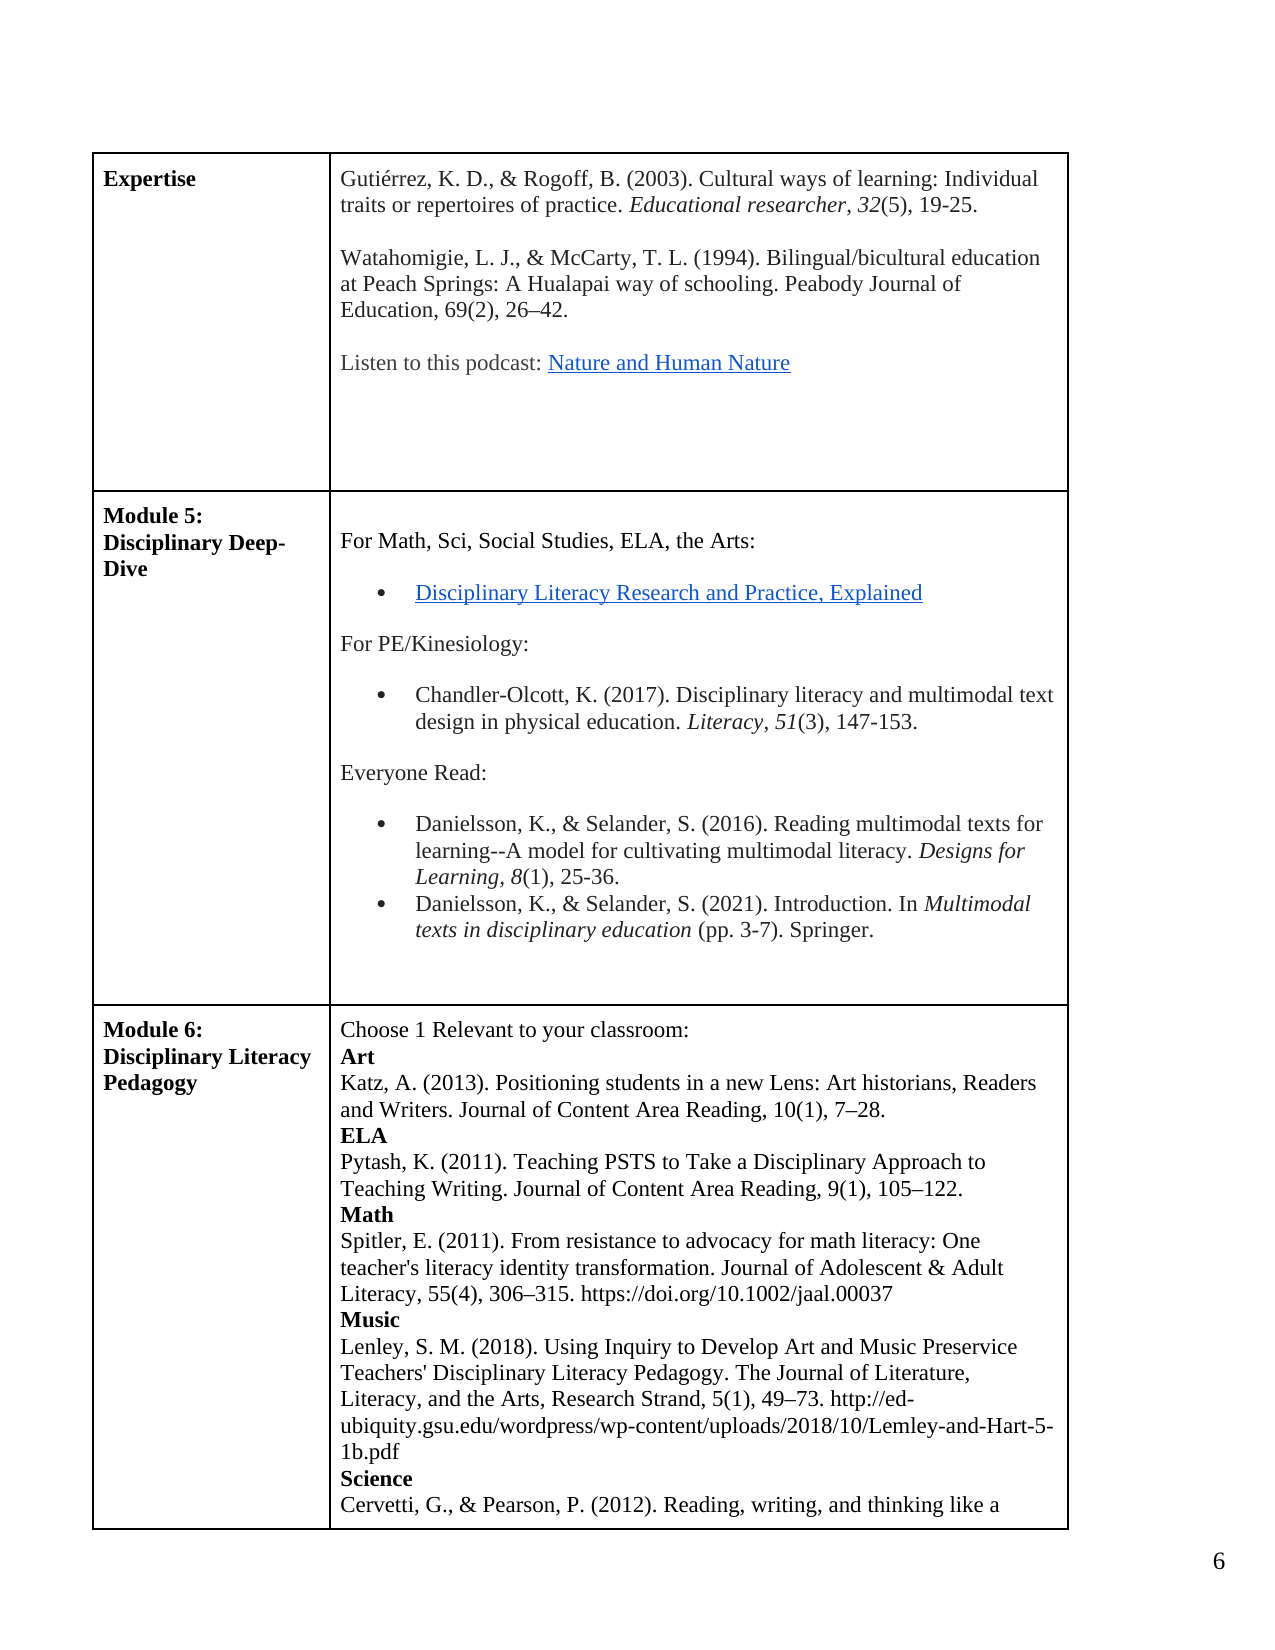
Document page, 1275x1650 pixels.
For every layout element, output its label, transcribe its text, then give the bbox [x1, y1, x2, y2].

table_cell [331, 1006, 1067, 1528]
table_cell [331, 154, 1067, 490]
table_cell For Math, Sci, Social Studies, ELA, the Arts: Disciplinary Literacy Research and Practice, Explained For PE/Kinesiology: Chandler‐Olcott, K. (2017). Disciplinary literacy and multimodal text design in physical education. Literacy, 51(3), 147-153. Everyone Read: Danielsson, K., & Selander, S. (2016). Reading multimodal texts for learning--A model for cultivating multimodal literacy. Designs for Learning, 8(1), 25-36. Danielsson, K., & Selander, S. (2021). Introduction. In Multimodal texts in disciplinary education (pp. 3-7). Springer. [331, 492, 1067, 1004]
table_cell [94, 1006, 329, 1528]
table_cell Module 5: Disciplinary Deep-Dive [94, 492, 329, 1004]
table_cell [94, 154, 329, 490]
